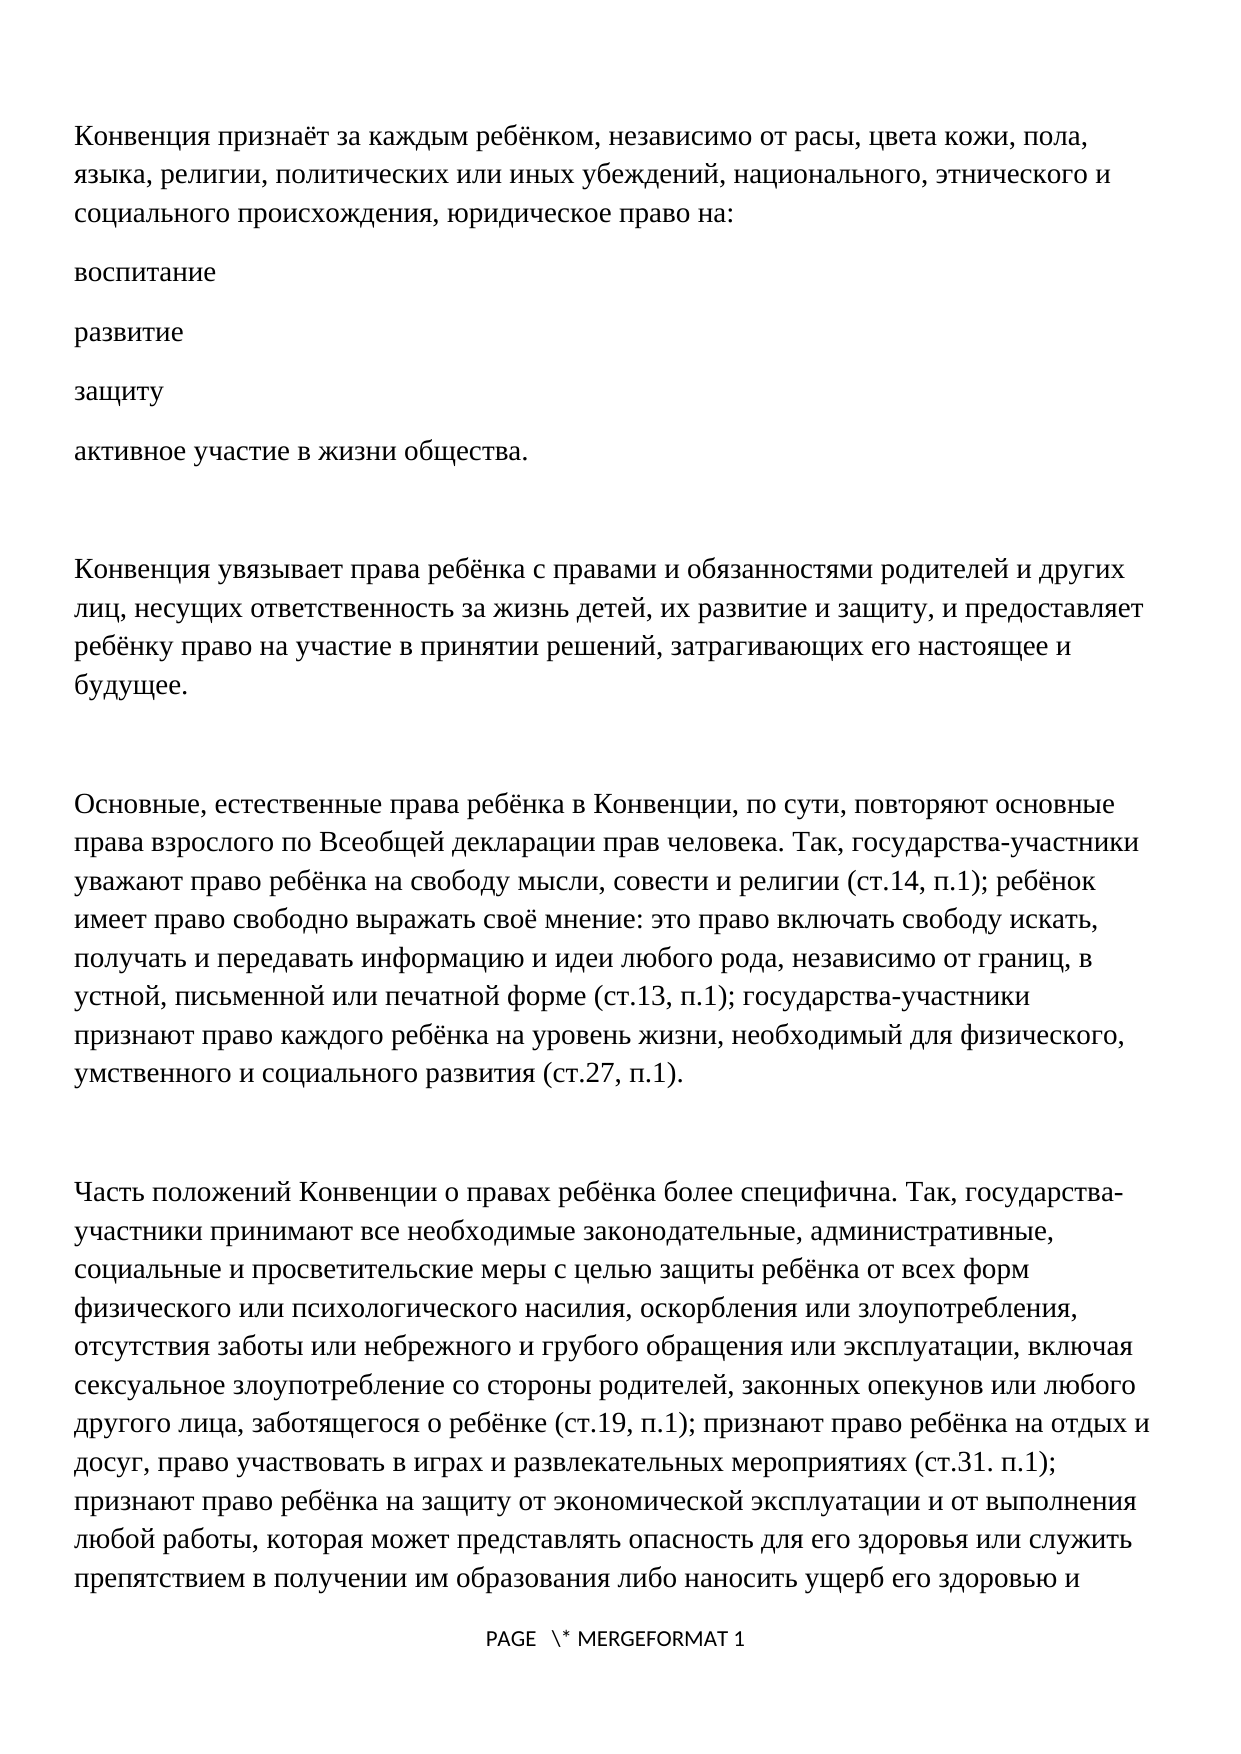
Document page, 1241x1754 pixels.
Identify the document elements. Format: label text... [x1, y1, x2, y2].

text защиту [74, 373, 1152, 407]
text развитие [74, 314, 1152, 347]
text Основные, естественные права ребёнка в Конвенции, по сути, повторяют основные права взрослого по Всеобщей декларации прав человека. Так, государства-участники уважают право ребёнка на свободу мысли, совести и религии (ст.14, п.1); ребёнок имеет право свободно выражать своё мнение: это право включать свободу искать, получать и передавать информацию и идеи любого рода, независимо от границ, в устной, письменной или печатной форме (ст.13, п.1); государства-участники признают право каждого ребёнка на уровень жизни, необходимый для физического, умственного и социального развития (ст.27, п.1). [74, 786, 1152, 1089]
text воспитание [74, 254, 1152, 288]
text Конвенция увязывает права ребёнка с правами и обязанностями родителей и других лиц, несущих ответственность за жизнь детей, их развитие и защиту, и предоставляет ребёнку право на участие в принятии решений, затрагивающих его настоящее и будущее. [74, 551, 1152, 701]
text Конвенция признаёт за каждым ребёнком, независимо от расы, цвета кожи, пола, языка, религии, политических или иных убеждений, национального, этнического и социального происхождения, юридическое право на: [74, 118, 1152, 229]
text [74, 1174, 1152, 1593]
text активное участие в жизни общества. [74, 433, 1152, 466]
